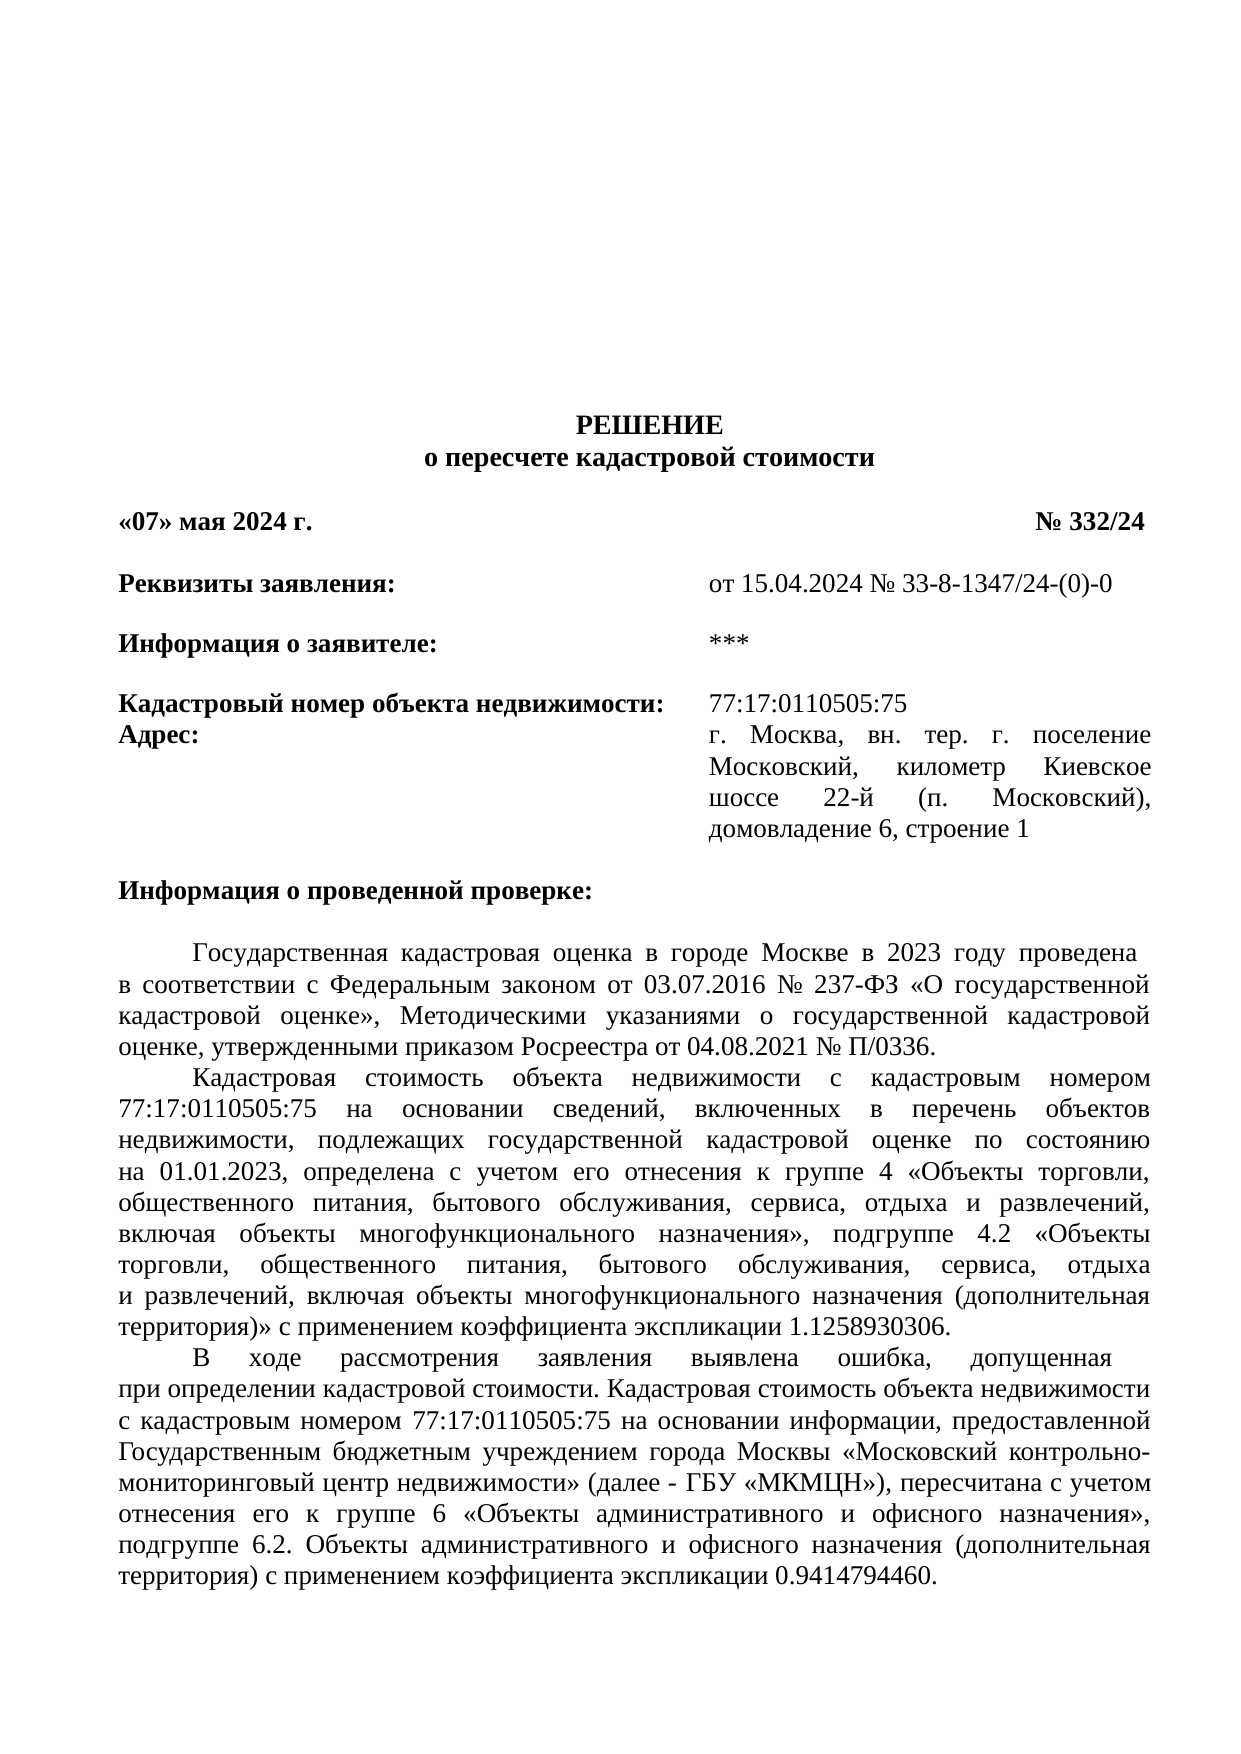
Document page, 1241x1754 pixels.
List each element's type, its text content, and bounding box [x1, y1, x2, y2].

text Реквизиты заявления: от 15.04.2024 № 33-8-1347/24-(0)-0 [118, 568, 1152, 599]
text Информация о заявителе: *** [118, 627, 1152, 659]
text РЕШЕНИЕ [148, 408, 1152, 441]
text Кадастровый номер объекта недвижимости: 77:17:0110505:75 [118, 687, 1152, 718]
text Информация о проведенной проверке: [118, 874, 1152, 905]
text В ходе рассмотрения заявления выявлена ошибка, допущенная при определении кадастровой стоимости. Кадастровая стоимость объекта недвижимости с кадастровым номером 77:17:0110505:75 на основании информации, предоставленной Государственным бюджетным учреждением города Москвы «Московский контрольно-мониторинговый центр недвижимости» (далее - ГБУ «МКМЦН»), пересчитана с учетом отнесения его к группе 6 «Объекты административного и офисного назначения», подгруппе 6.2. Объекты административного и офисного назначения (дополнительная территория) с применением коэффициента экспликации 0.9414794460. [118, 1341, 1152, 1591]
text Государственная кадастровая оценка в городе Москве в 2023 году проведена в соответствии с Федеральным законом от 03.07.2016 № 237-ФЗ «О государственной кадастровой оценке», Методическими указаниями о государственной кадастровой оценке, утвержденными приказом Росреестра от 04.08.2021 № П/0336. [118, 937, 1152, 1061]
text «07» мая 2024 г. № 332/24 [118, 505, 1152, 536]
text Кадастровая стоимость объекта недвижимости с кадастровым номером 77:17:0110505:75 на основании сведений, включенных в перечень объектов недвижимости, подлежащих государственной кадастровой оценке по состоянию на 01.01.2023, определена с учетом его отнесения к группе 4 «Объекты торговли, общественного питания, бытового обслуживания, сервиса, отдыха и развлечений, включая объекты многофункционального назначения», подгруппе 4.2 «Объекты торговли, общественного питания, бытового обслуживания, сервиса, отдыха и развлечений, включая объекты многофункционального назначения (дополнительная территория)» с применением коэффициента экспликации 1.1258930306. [118, 1061, 1152, 1341]
text Адрес: г. Москва, вн. тер. г. поселение Московский, километр Киевское шоссе 22-й (п. Московский), домовладение 6, строение 1 [118, 718, 1152, 843]
text о пересчете кадастровой стоимости [148, 441, 1152, 473]
